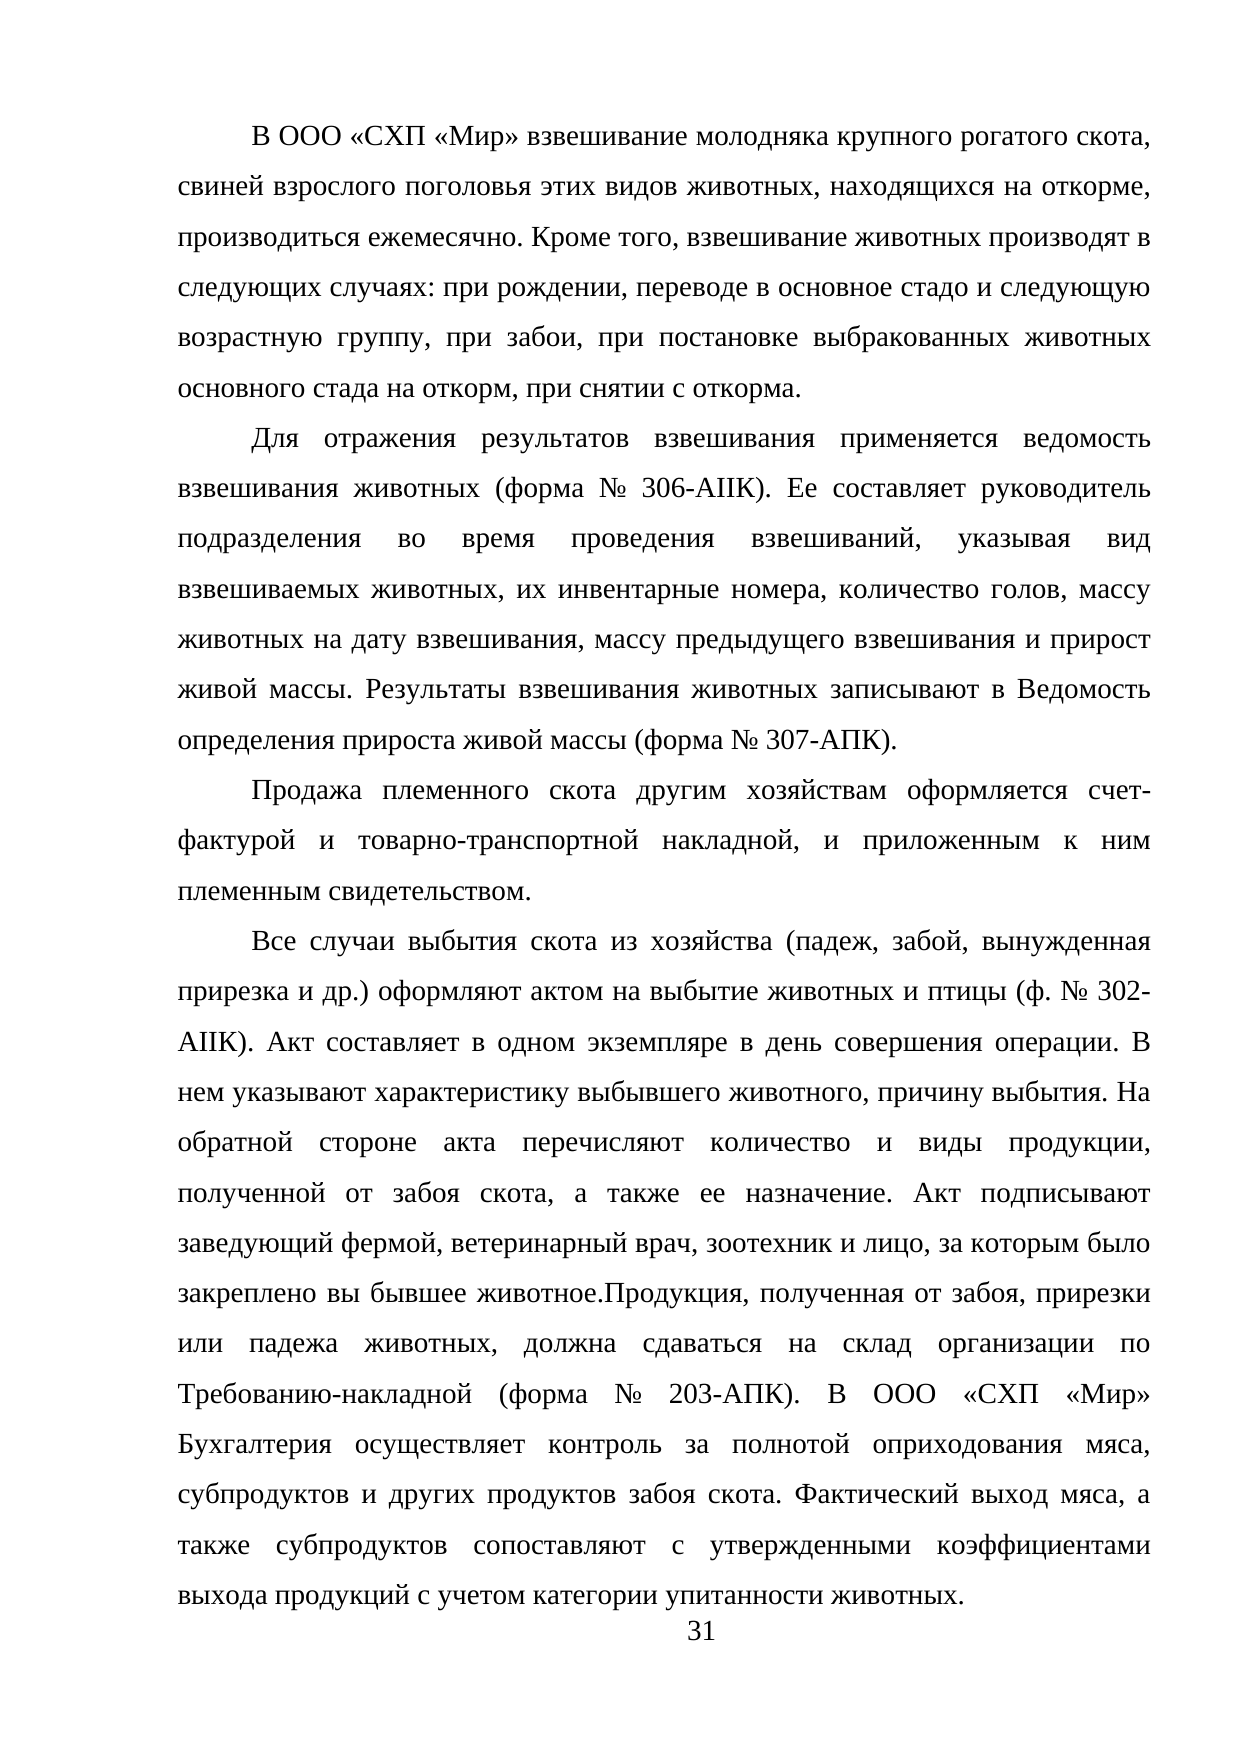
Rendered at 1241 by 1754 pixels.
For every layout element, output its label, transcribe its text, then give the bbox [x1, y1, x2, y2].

text В ООО «СХП «Мир» взвешивание молодняка крупного рогатого скота, свиней взрослого поголовья этих видов животных, находящихся на откорме, производиться ежемесячно. Кроме того, взвешивание животных производят в следующих случаях: при рождении, переводе в основное стадо и следующую возрастную группу, при забои, при постановке выбракованных животных основного стада на откорм, при снятии с откорма. [177, 118, 1152, 403]
text Продажа племенного скота другим хозяйствам оформляется счет-фактурой и товарно-транспортной накладной, и приложенным к ним племенным свидетельством. [177, 772, 1152, 906]
text Для отражения результатов взвешивания применяется ведомость взвешивания животных (форма № 306-АІІК). Ее составляет руководитель подразделения во время проведения взвешиваний, указывая вид взвешиваемых животных, их инвентарные номера, количество голов, массу животных на дату взвешивания, массу предыдущего взвешивания и прирост живой массы. Результаты взвешивания животных записывают в Ведомость определения прироста живой массы (форма № 307-АПК). [177, 420, 1152, 755]
text Все случаи выбытия скота из хозяйства (падеж, забой, вынужденная прирезка и др.) оформляют актом на выбытие животных и птицы (ф. № 302-АІІК). Акт составляет в одном экземпляре в день совершения операции. В нем указывают характеристику выбывшего животного, причину выбытия. На обратной стороне акта перечисляют количество и виды продукции, полученной от забоя скота, а также ее назначение. Акт подписывают заведующий фермой, ветеринарный врач, зоотехник и лицо, за которым было закреплено вы бывшее животное.Продукция, полученная от забоя, прирезки или падежа животных, должна сдаваться на склад организации по Требованию-накладной (форма № 203-АПК). В ООО «СХП «Мир» Бухгалтерия осуществляет контроль за полнотой оприходования мяса, субпродуктов и других продуктов забоя скота. Фактический выход мяса, а также субпродуктов сопоставляют с утвержденными коэффициентами выхода продукций с учетом категории упитанности животных. [177, 923, 1152, 1611]
